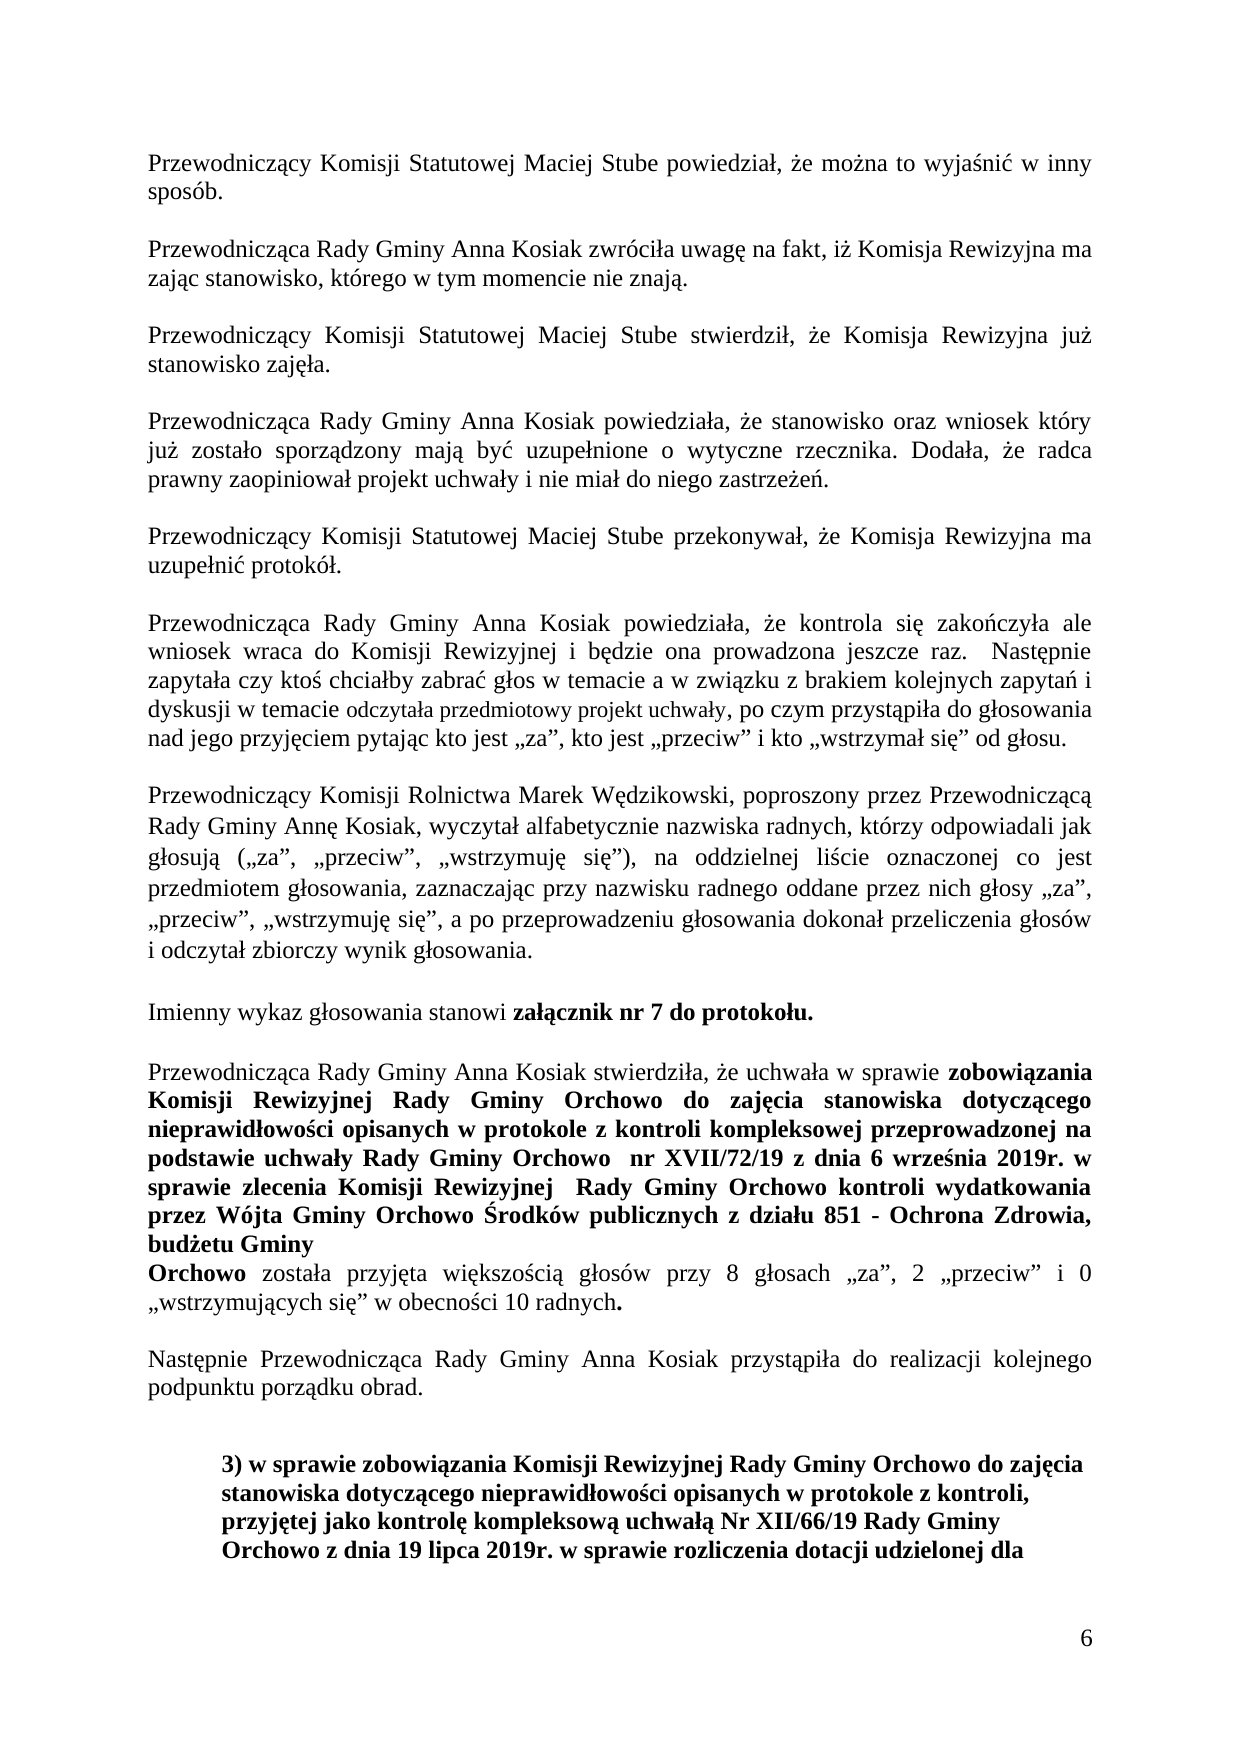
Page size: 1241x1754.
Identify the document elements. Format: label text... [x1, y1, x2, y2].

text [221, 1449, 1093, 1564]
text Przewodnicząca Rady Gminy Anna Kosiak stwierdziła, że uchwała w sprawie zobowiązania Komisji Rewizyjnej Rady Gminy Orchowo do zajęcia stanowiska dotyczącego nieprawidłowości opisanych w protokole z kontroli kompleksowej przeprowadzonej na podstawie uchwały Rady Gminy Orchowo nr XVII/72/19 z dnia 6 września 2019r. w sprawie zlecenia Komisji Rewizyjnej Rady Gminy Orchowo kontroli wydatkowania przez Wójta Gminy Orchowo Środków publicznych z działu 851 - Ochrona Zdrowia, budżetu Gminy [148, 1057, 1093, 1258]
text Przewodnicząca Rady Gminy Anna Kosiak powiedziała, że stanowisko oraz wniosek który już zostało sporządzony mają być uzupełnione o wytyczne rzecznika. Dodała, że radca prawny zaopiniował projekt uchwały i nie miał do niego zastrzeżeń. [148, 406, 1093, 493]
text Przewodniczący Komisji Statutowej Maciej Stube przekonywał, że Komisja Rewizyjna ma uzupełnić protokół. [148, 521, 1093, 579]
text Następnie Przewodnicząca Rady Gminy Anna Kosiak przystąpiła do realizacji kolejnego podpunktu porządku obrad. [148, 1344, 1093, 1401]
text Przewodnicząca Rady Gminy Anna Kosiak zwróciła uwagę na fakt, iż Komisja Rewizyjna ma zając stanowisko, którego w tym momencie nie znają. [148, 234, 1093, 291]
text Przewodniczący Komisji Statutowej Maciej Stube stwierdził, że Komisja Rewizyjna już stanowisko zajęła. [148, 320, 1093, 378]
text Przewodniczący Komisji Rolnictwa Marek Wędzikowski, poproszony przez Przewodniczącą Rady Gminy Annę Kosiak, wyczytał alfabetycznie nazwiska radnych, którzy odpowiadali jak głosują („za”, „przeciw”, „wstrzymuję się”), na oddzielnej liście oznaczonej co jest przedmiotem głosowania, zaznaczając przy nazwisku radnego oddane przez nich głosy „za”, „przeciw”, „wstrzymuję się”, a po przeprowadzeniu głosowania dokonał przeliczenia głosów i odczytał zbiorczy wynik głosowania. [148, 780, 1093, 964]
text Przewodnicząca Rady Gminy Anna Kosiak powiedziała, że kontrola się zakończyła ale wniosek wraca do Komisji Rewizyjnej i będzie ona prowadzona jeszcze raz. Następnie zapytała czy ktoś chciałby zabrać głos w temacie a w związku z brakiem kolejnych zapytań i dyskusji w temacie odczytała przedmiotowy projekt uchwały, po czym przystąpiła do głosowania nad jego przyjęciem pytając kto jest „za”, kto jest „przeciw” i kto „wstrzymał się” od głosu. [148, 608, 1093, 751]
text Imienny wykaz głosowania stanowi załącznik nr 7 do protokołu. [148, 997, 1093, 1026]
text Przewodniczący Komisji Statutowej Maciej Stube powiedział, że można to wyjaśnić w inny sposób. [148, 148, 1093, 205]
text Orchowo została przyjęta większością głosów przy 8 głosach „za”, 2 „przeciw” i 0 „wstrzymujących się” w obecności 10 radnych. [148, 1258, 1093, 1316]
